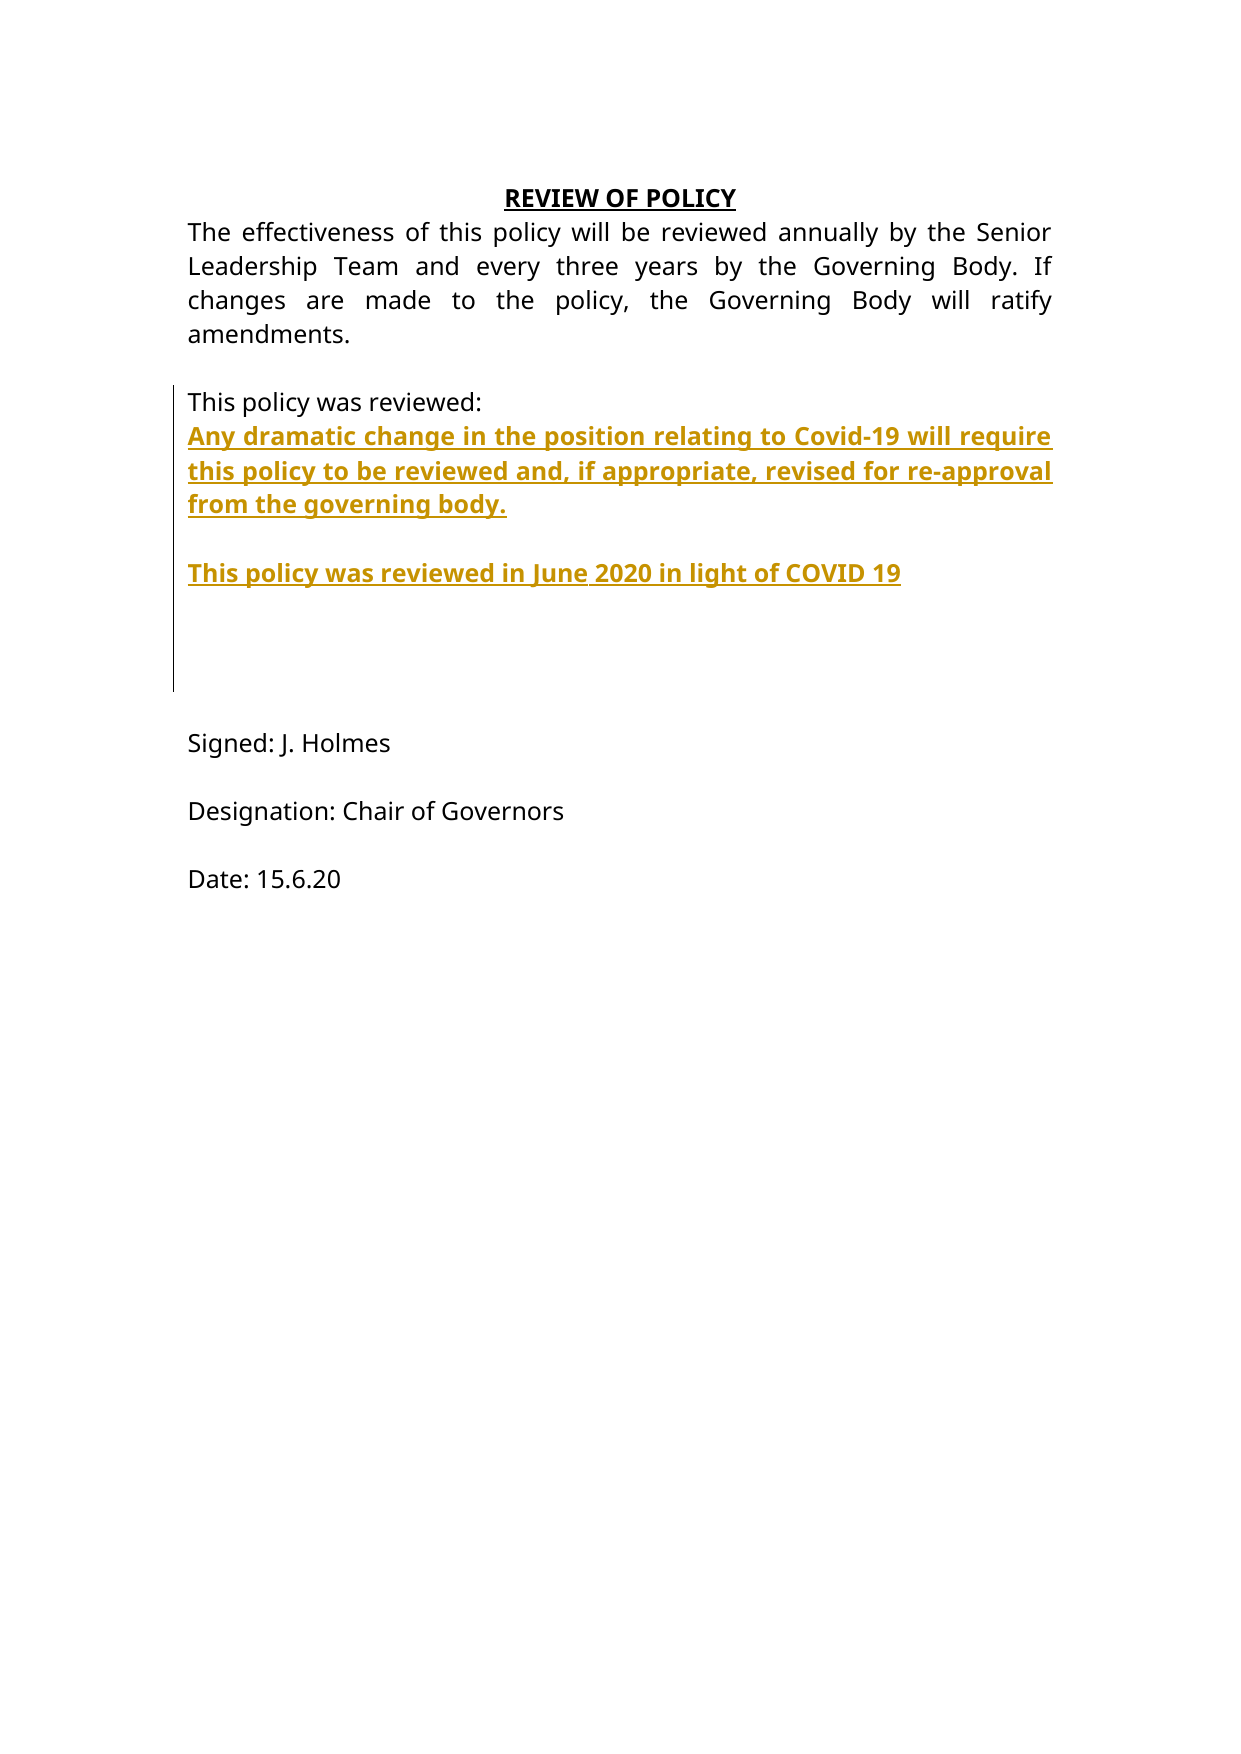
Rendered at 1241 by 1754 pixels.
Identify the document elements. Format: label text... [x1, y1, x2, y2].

text This policy was reviewed: [187, 385, 1053, 419]
text Designation: Chair of Governors [187, 794, 1053, 828]
text REVIEW OF POLICY [187, 181, 1053, 215]
text The effectiveness of this policy will be reviewed annually by the Senior Leadership Team and every three years by the Governing Body. If changes are made to the policy, the Governing Body will ratify amendments. [187, 215, 1053, 351]
text Signed: J. Holmes [187, 726, 1053, 760]
text Date: 15.6.20 [187, 862, 1053, 896]
